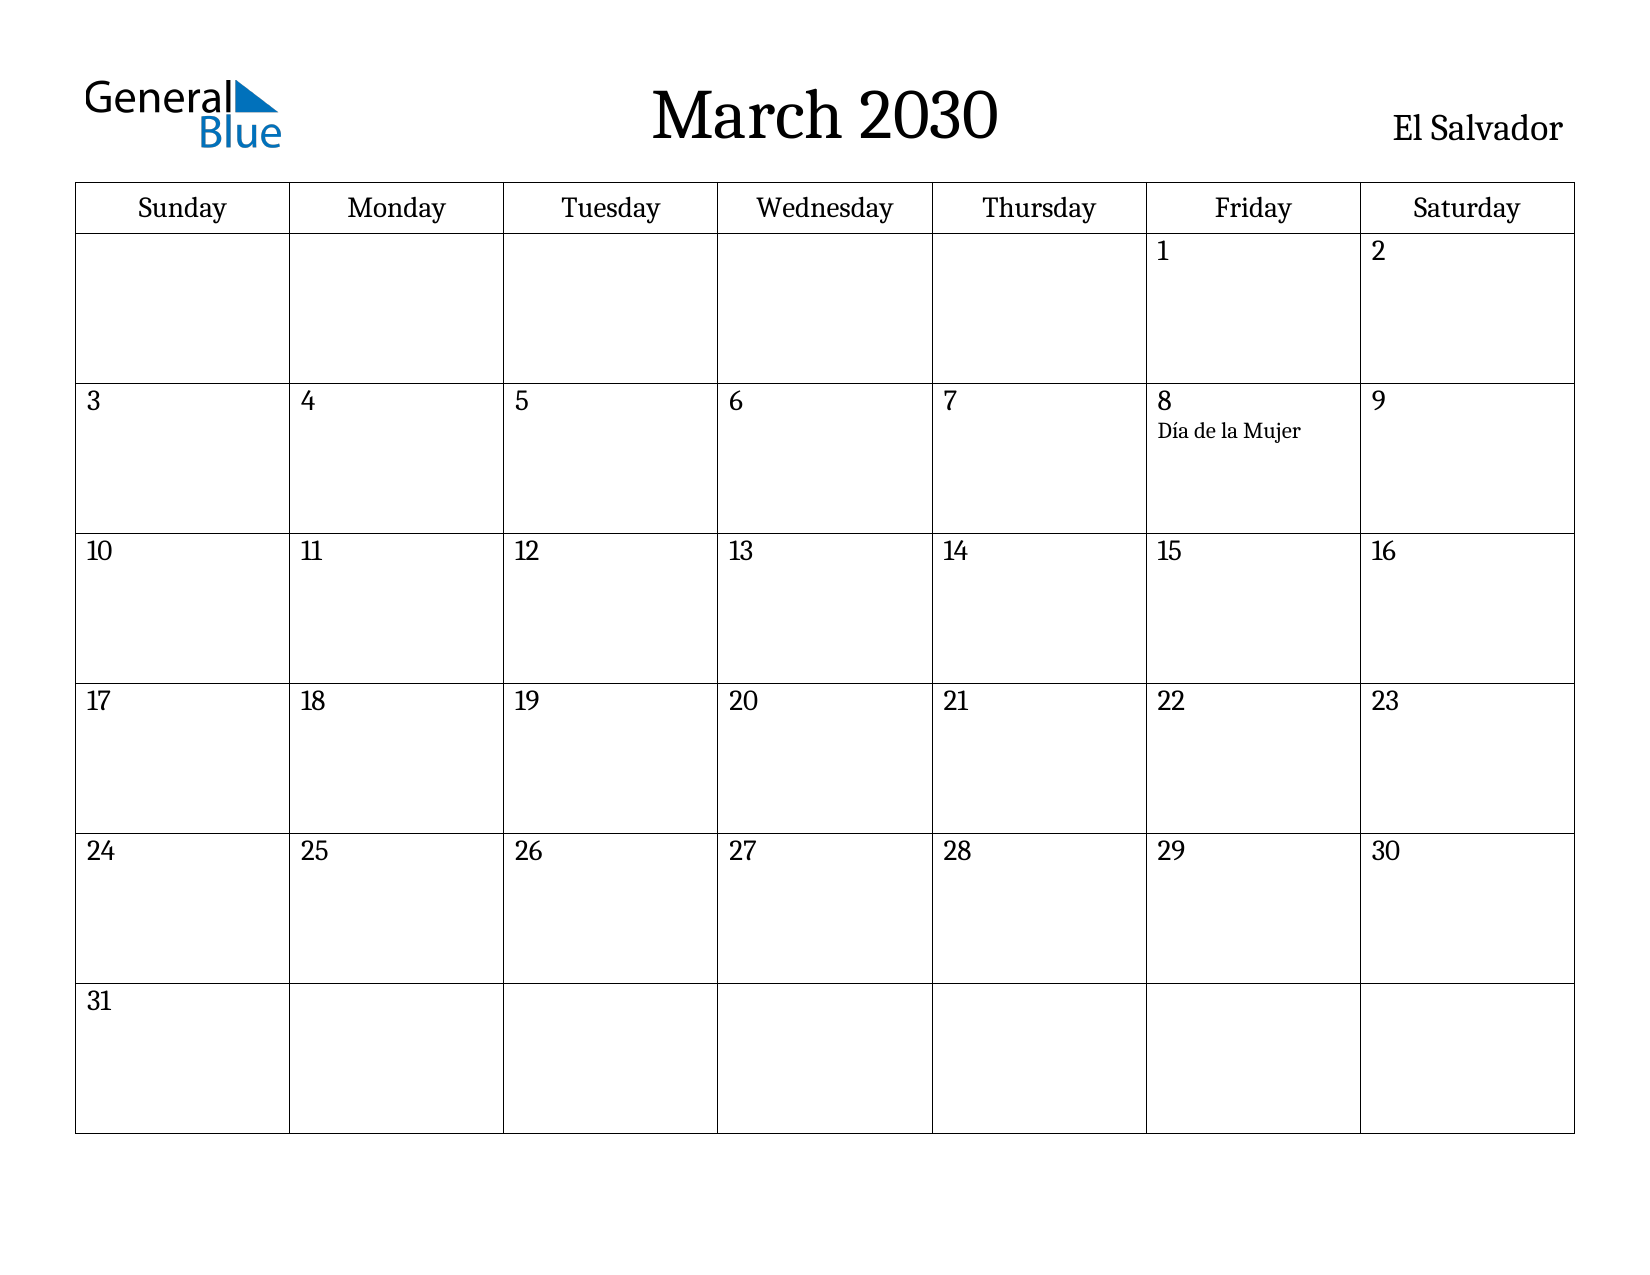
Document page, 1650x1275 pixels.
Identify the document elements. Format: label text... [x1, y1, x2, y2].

table_cell [933, 567, 1146, 683]
table_cell [504, 234, 717, 267]
table_cell Friday [1147, 183, 1360, 233]
table_cell [290, 868, 503, 983]
table_cell [718, 868, 932, 983]
table_cell 18 [290, 684, 503, 717]
table_cell Sunday [76, 183, 289, 233]
table_cell [290, 717, 503, 833]
table_cell 12 [504, 534, 717, 567]
table_cell 30 [1361, 834, 1574, 867]
table_cell 3 [76, 384, 289, 417]
table_cell [1361, 1018, 1574, 1133]
table_cell [718, 567, 932, 683]
table_cell 31 [76, 984, 289, 1017]
table_cell [76, 234, 289, 267]
table_cell Día de la Mujer [1147, 417, 1360, 533]
table_cell [504, 1018, 717, 1133]
table_cell [290, 567, 503, 683]
table_cell Saturday [1361, 183, 1574, 233]
table_header [76, 75, 503, 182]
table_cell 2 [1361, 234, 1574, 267]
table_cell 23 [1361, 684, 1574, 717]
picture [86, 80, 281, 148]
table_cell [1361, 267, 1574, 383]
table_cell 27 [718, 834, 932, 867]
table_cell 11 [290, 534, 503, 567]
table_cell [76, 567, 289, 683]
table_cell 17 [76, 684, 289, 717]
table_cell 4 [290, 384, 503, 417]
table_cell 28 [933, 834, 1146, 867]
table_cell [718, 267, 932, 383]
table_cell 14 [933, 534, 1146, 567]
table_cell 7 [933, 384, 1146, 417]
table_cell Wednesday [718, 183, 932, 233]
table_cell [933, 234, 1146, 267]
table_cell [1147, 717, 1360, 833]
table_cell 6 [718, 384, 932, 417]
table_cell [1361, 984, 1574, 1017]
table_cell [1361, 417, 1574, 533]
table_cell [290, 267, 503, 383]
table_cell [933, 267, 1146, 383]
table_cell [290, 984, 503, 1017]
table_cell [1361, 868, 1574, 983]
table_cell [933, 984, 1146, 1017]
table_cell [504, 868, 717, 983]
table_cell [76, 717, 289, 833]
table_cell [1361, 717, 1574, 833]
table_cell [504, 267, 717, 383]
table_cell [1147, 868, 1360, 983]
table_cell Tuesday [504, 183, 717, 233]
table_cell [933, 417, 1146, 533]
table_cell 9 [1361, 384, 1574, 417]
table_cell [718, 717, 932, 833]
table_cell [504, 567, 717, 683]
table_cell [76, 1018, 289, 1133]
table_cell [76, 267, 289, 383]
table_cell [290, 1018, 503, 1133]
table_header March 2030 [504, 75, 1146, 182]
table_cell 20 [718, 684, 932, 717]
table_cell 5 [504, 384, 717, 417]
table_cell [290, 417, 503, 533]
table_cell [718, 1018, 932, 1133]
table_cell [933, 1018, 1146, 1133]
table_cell 10 [76, 534, 289, 567]
table_header El Salvador [1146, 75, 1574, 182]
table_cell 21 [933, 684, 1146, 717]
table_cell Thursday [933, 183, 1146, 233]
table_cell [1147, 984, 1360, 1017]
table_cell 25 [290, 834, 503, 867]
table_cell [718, 417, 932, 533]
table_cell [504, 717, 717, 833]
table_cell [76, 868, 289, 983]
table_cell [1147, 1018, 1360, 1133]
table_cell 13 [718, 534, 932, 567]
table_cell [718, 984, 932, 1017]
table_cell [76, 417, 289, 533]
table_cell [933, 717, 1146, 833]
table_cell 15 [1147, 534, 1360, 567]
table_cell 8 [1147, 384, 1360, 417]
table_cell 26 [504, 834, 717, 867]
table_cell 22 [1147, 684, 1360, 717]
table_cell [290, 234, 503, 267]
table_cell [1147, 567, 1360, 683]
table_cell [504, 984, 717, 1017]
table_cell [718, 234, 932, 267]
table_cell [933, 868, 1146, 983]
table_cell Monday [290, 183, 503, 233]
table_cell 1 [1147, 234, 1360, 267]
table_cell [1147, 267, 1360, 383]
table_cell 24 [76, 834, 289, 867]
table_cell [504, 417, 717, 533]
table_cell 19 [504, 684, 717, 717]
table_cell 16 [1361, 534, 1574, 567]
table_cell [1361, 567, 1574, 683]
table_cell 29 [1147, 834, 1360, 867]
